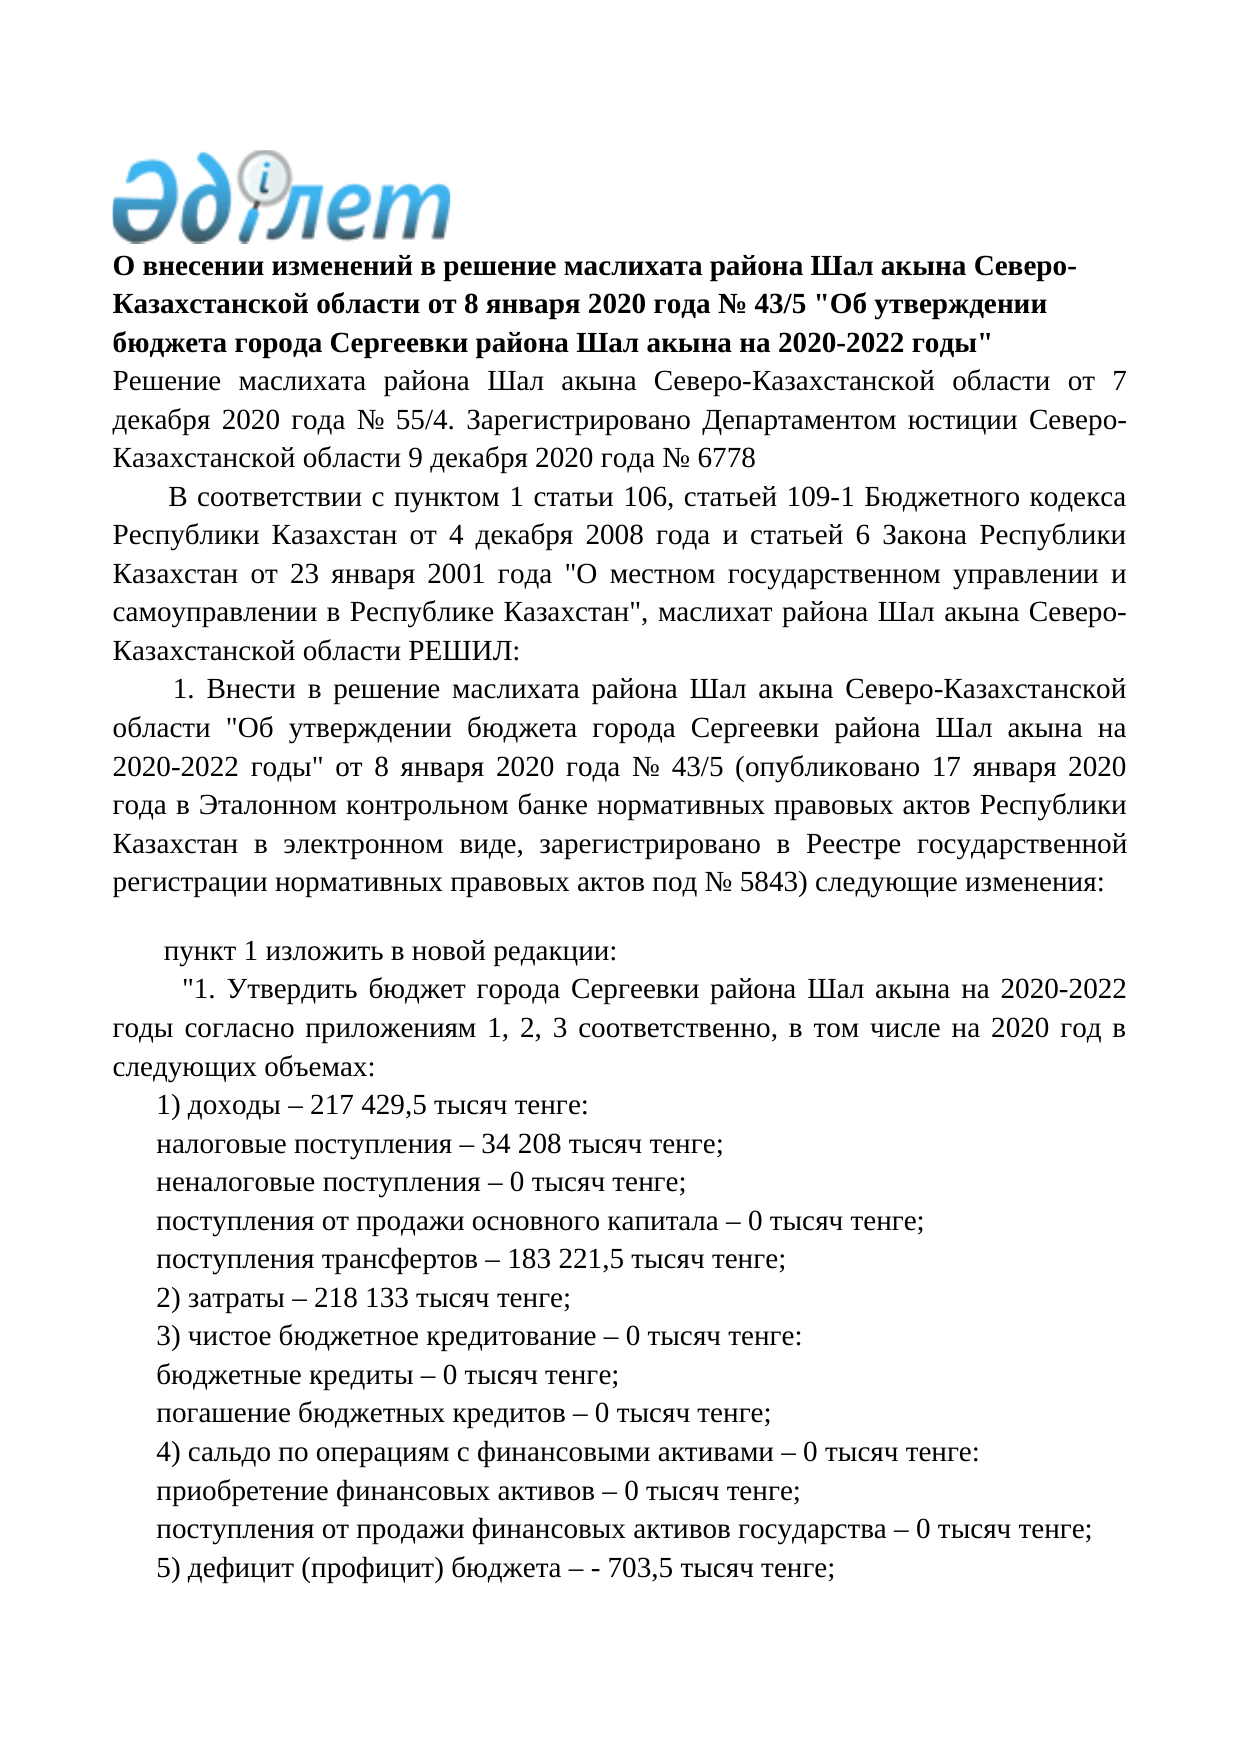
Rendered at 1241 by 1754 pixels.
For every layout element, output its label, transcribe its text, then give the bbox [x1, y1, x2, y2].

text 3) чистое бюджетное кредитование – 0 тысяч тенге: [112, 1318, 1128, 1352]
text пункт 1 изложить в новой редакции: [112, 933, 1128, 967]
text "1. Утвердить бюджет города Сергеевки района Шал акына на 2020-2022 годы согласно приложениям 1, 2, 3 соответственно, в том числе на 2020 год в следующих объемах: [112, 972, 1128, 1082]
text поступления от продажи финансовых активов государства – 0 тысяч тенге; [112, 1511, 1128, 1545]
text бюджетные кредиты – 0 тысяч тенге; [112, 1357, 1128, 1391]
text 5) дефицит (профицит) бюджета – - 703,5 тысяч тенге; [112, 1550, 1128, 1583]
text 1. Внести в решение маслихата района Шал акына Северо-Казахстанской области "Об утверждении бюджета города Сергеевки района Шал акына на 2020-2022 годы" от 8 января 2020 года № 43/5 (опубликовано 17 января 2020 года в Эталонном контрольном банке нормативных правовых актов Республики Казахстан в электронном виде, зарегистрировано в Реестре государственной регистрации нормативных правовых актов под № 5843) следующие изменения: [112, 672, 1128, 898]
picture [112, 150, 451, 244]
text О внесении изменений в решение маслихата района Шал акына Северо-Казахстанской области от 8 января 2020 года № 43/5 "Об утверждении бюджета города Сергеевки района Шал акына на 2020-2022 годы" [112, 248, 1128, 358]
text 2) затраты – 218 133 тысяч тенге; [112, 1280, 1128, 1313]
text Решение маслихата района Шал акына Северо-Казахстанской области от 7 декабря 2020 года № 55/4. Зарегистрировано Департаментом юстиции Северо-Казахстанской области 9 декабря 2020 года № 6778 [112, 363, 1128, 474]
text поступления трансфертов – 183 221,5 тысяч тенге; [112, 1241, 1128, 1275]
text 1) доходы – 217 429,5 тысяч тенге: [112, 1087, 1128, 1121]
text В соответствии с пунктом 1 статьи 106, статьей 109-1 Бюджетного кодекса Республики Казахстан от 4 декабря 2008 года и статьей 6 Закона Республики Казахстан от 23 января 2001 года "О местном государственном управлении и самоуправлении в Республике Казахстан", маслихат района Шал акына Северо-Казахстанской области РЕШИЛ: [112, 479, 1128, 667]
text 4) сальдо по операциям с финансовыми активами – 0 тысяч тенге: [112, 1434, 1128, 1468]
text налоговые поступления – 34 208 тысяч тенге; [112, 1126, 1128, 1159]
text неналоговые поступления – 0 тысяч тенге; [112, 1164, 1128, 1198]
text поступления от продажи основного капитала – 0 тысяч тенге; [112, 1203, 1128, 1236]
text погашение бюджетных кредитов – 0 тысяч тенге; [112, 1396, 1128, 1429]
text приобретение финансовых активов – 0 тысяч тенге; [112, 1473, 1128, 1506]
